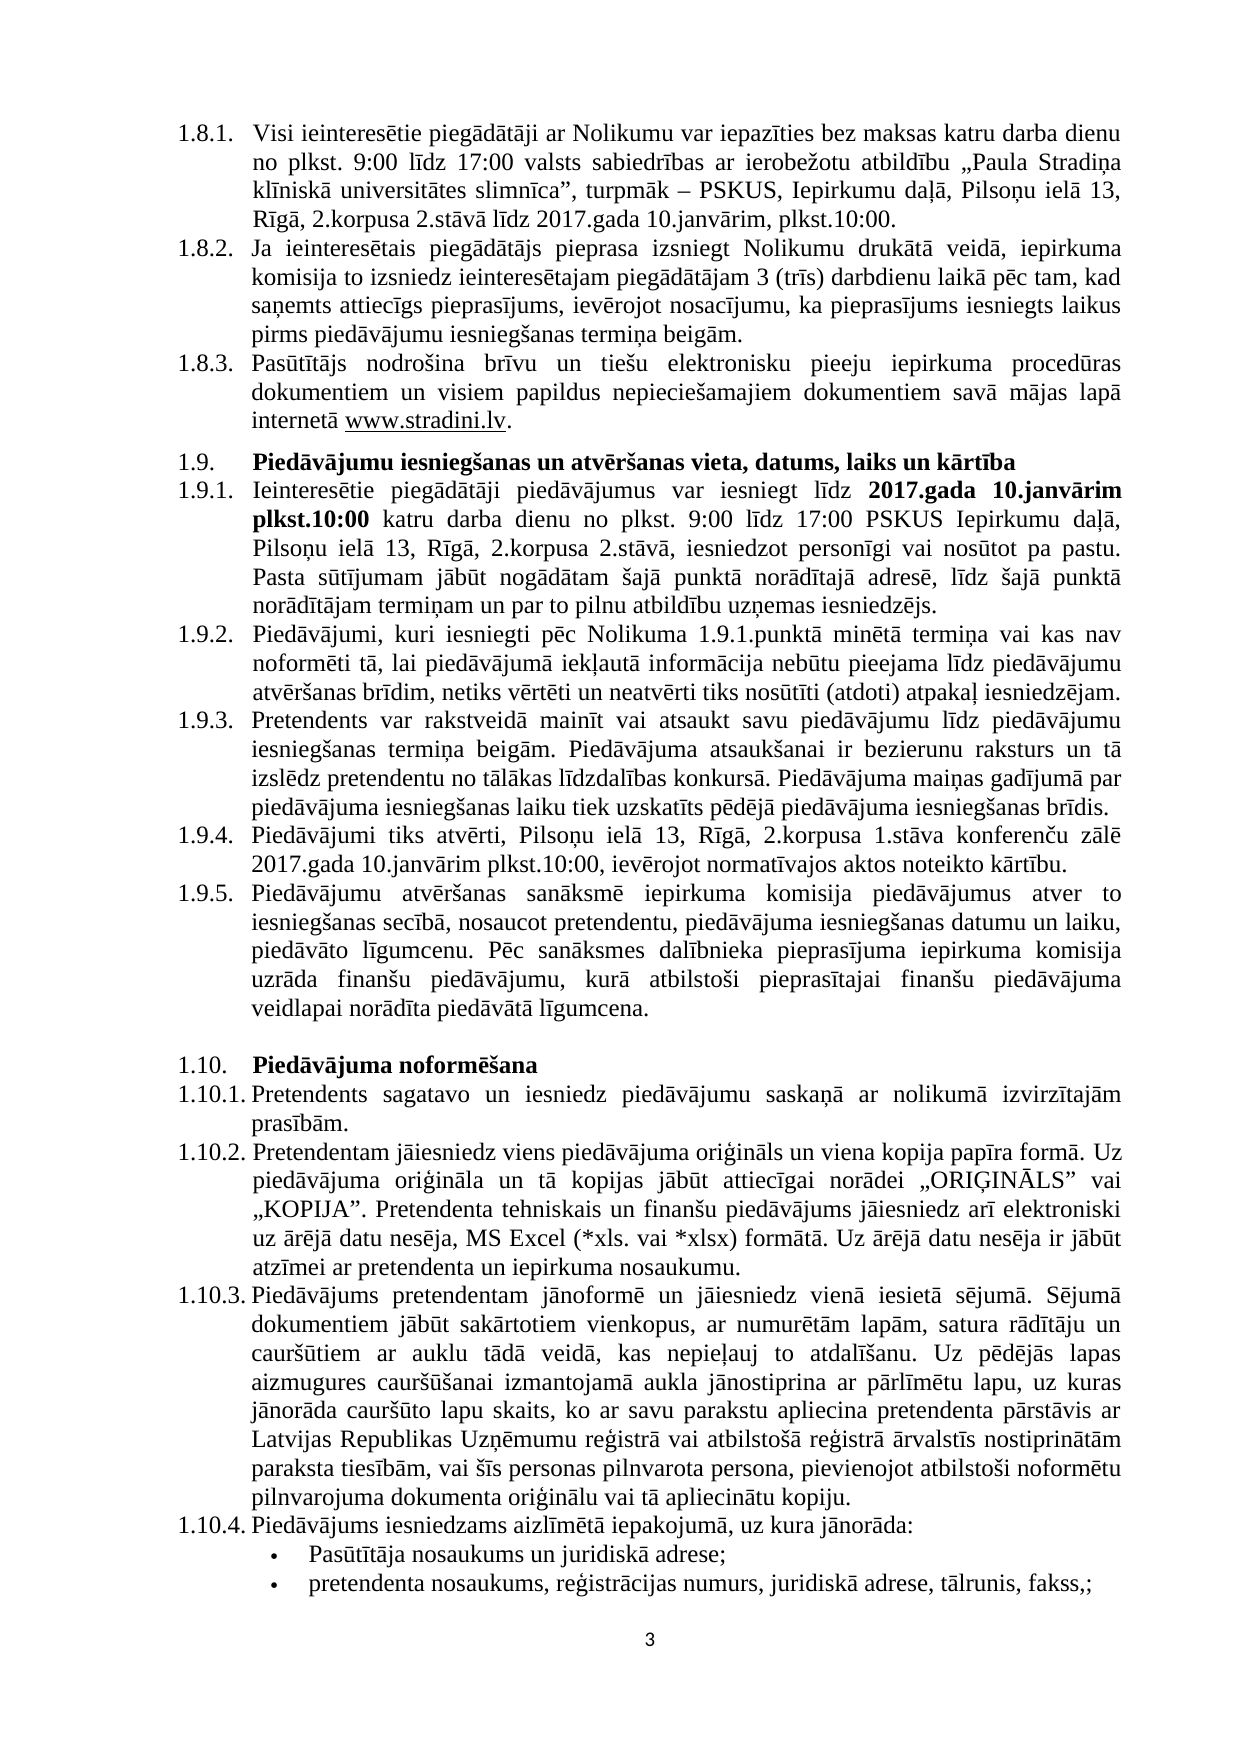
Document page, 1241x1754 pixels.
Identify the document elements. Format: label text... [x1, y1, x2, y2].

list Pasūtītāja nosaukums un juridiskā adrese; [271, 1539, 1122, 1568]
list Visi ieinteresētie piegādātāji ar Nolikumu var iepazīties bez maksas katru darba dienu no plkst. 9:00 līdz 17:00 valsts sabiedrības ar ierobežotu atbildību „Paula Stradiņa klīniskā universitātes slimnīca”, turpmāk – PSKUS, Iepirkumu daļā, Pilsoņu ielā 13, Rīgā, 2.korpusa 2.stāvā līdz 2017.gada 10.janvārim, plkst.10:00. [177, 118, 1122, 233]
list Pretendents sagatavo un iesniedz piedāvājumu saskaņā ar nolikumā izvirzītajām prasībām. [177, 1079, 1122, 1137]
list Pretendentam jāiesniedz viens piedāvājuma oriģināls un viena kopija papīra formā. Uz piedāvājuma oriģināla un tā kopijas jābūt attiecīgai norādei „ORIĢINĀLS” vai „KOPIJA”. Pretendenta tehniskais un finanšu piedāvājums jāiesniedz arī elektroniski uz ārējā datu nesēja, MS Excel (*xls. vai *xlsx) formātā. Uz ārējā datu nesēja ir jābūt atzīmei ar pretendenta un iepirkuma nosaukumu. [177, 1137, 1122, 1281]
list Pasūtītājs nodrošina brīvu un tiešu elektronisku pieeju iepirkuma procedūras dokumentiem un visiem papildus nepieciešamajiem dokumentiem savā mājas lapā internetā www.stradini.lv. [177, 348, 1122, 434]
list Piedāvājums pretendentam jānoformē un jāiesniedz vienā iesietā sējumā. Sējumā dokumentiem jābūt sakārtotiem vienkopus, ar numurētām lapām, satura rādītāju un cauršūtiem ar auklu tādā veidā, kas nepieļauj to atdalīšanu. Uz pēdējās lapas aizmugures cauršūšanai izmantojamā aukla jānostiprina ar pārlīmētu lapu, uz kuras jānorāda cauršūto lapu skaits, ko ar savu parakstu apliecina pretendenta pārstāvis ar Latvijas Republikas Uzņēmumu reģistrā vai atbilstošā reģistrā ārvalstīs nostiprinātām paraksta tiesībām, vai šīs personas pilnvarota persona, pievienojot atbilstoši noformētu pilnvarojuma dokumenta oriģinālu vai tā apliecinātu kopiju. [177, 1281, 1122, 1511]
list Piedāvājums iesniedzams aizlīmētā iepakojumā, uz kura jānorāda: [177, 1511, 1122, 1539]
list Ja ieinteresētais piegādātājs pieprasa izsniegt Nolikumu drukātā veidā, iepirkuma komisija to izsniedz ieinteresētajam piegādātājam 3 (trīs) darbdienu laikā pēc tam, kad saņemts attiecīgs pieprasījums, ievērojot nosacījumu, ka pieprasījums iesniegts laikus pirms piedāvājumu iesniegšanas termiņa beigām. [177, 233, 1122, 348]
list Piedāvājuma noformēšana [177, 1051, 1172, 1079]
list Pretendents var rakstveidā mainīt vai atsaukt savu piedāvājumu līdz piedāvājumu iesniegšanas termiņa beigām. Piedāvājuma atsaukšanai ir bezierunu raksturs un tā izslēdz pretendentu no tālākas līdzdalības konkursā. Piedāvājuma maiņas gadījumā par piedāvājuma iesniegšanas laiku tiek uzskatīts pēdējā piedāvājuma iesniegšanas brīdis. [177, 706, 1122, 821]
list Piedāvājumu iesniegšanas un atvēršanas vieta, datums, laiks un kārtība [177, 447, 1122, 476]
list pretendenta nosaukums, reģistrācijas numurs, juridiskā adrese, tālrunis, ,; [271, 1568, 1122, 1597]
list Piedāvājumi tiks atvērti, Pilsoņu ielā 13, Rīgā, 2.korpusa 1.stāva konferenču zālē 2017.gada 10.janvārim plkst.10:00, ievērojot normatīvajos aktos noteikto kārtību. [177, 821, 1122, 878]
list Piedāvājumi, kuri iesniegti pēc Nolikuma 1.9.1.punktā minētā termiņa vai kas nav noformēti tā, lai piedāvājumā iekļautā informācija nebūtu pieejama līdz piedāvājumu atvēršanas brīdim, netiks vērtēti un neatvērti tiks nosūtīti (atdoti) atpakaļ iesniedzējam. [177, 619, 1122, 706]
list Ieinteresētie piegādātāji piedāvājumus var iesniegt līdz 2017.gada 10.janvārim plkst.10:00 katru darba dienu no plkst. 9:00 līdz 17:00 PSKUS Iepirkumu daļā, Pilsoņu ielā 13, Rīgā, 2.korpusa 2.stāvā, iesniedzot personīgi vai nosūtot pa pastu. Pasta sūtījumam jābūt nogādātam šajā punktā norādītajā adresē, līdz šajā punktā norādītājam termiņam un par to pilnu atbildību uzņemas iesniedzējs. [177, 476, 1122, 619]
list Piedāvājumu atvēršanas sanāksmē iepirkuma komisija piedāvājumus atver to iesniegšanas secībā, nosaucot pretendentu, piedāvājuma iesniegšanas datumu un laiku, piedāvāto līgumcenu. Pēc sanāksmes dalībnieka pieprasījuma iepirkuma komisija uzrāda finanšu piedāvājumu, kurā atbilstoši pieprasītajai finanšu piedāvājuma veidlapai norādīta piedāvātā līgumcena. [177, 878, 1122, 1022]
